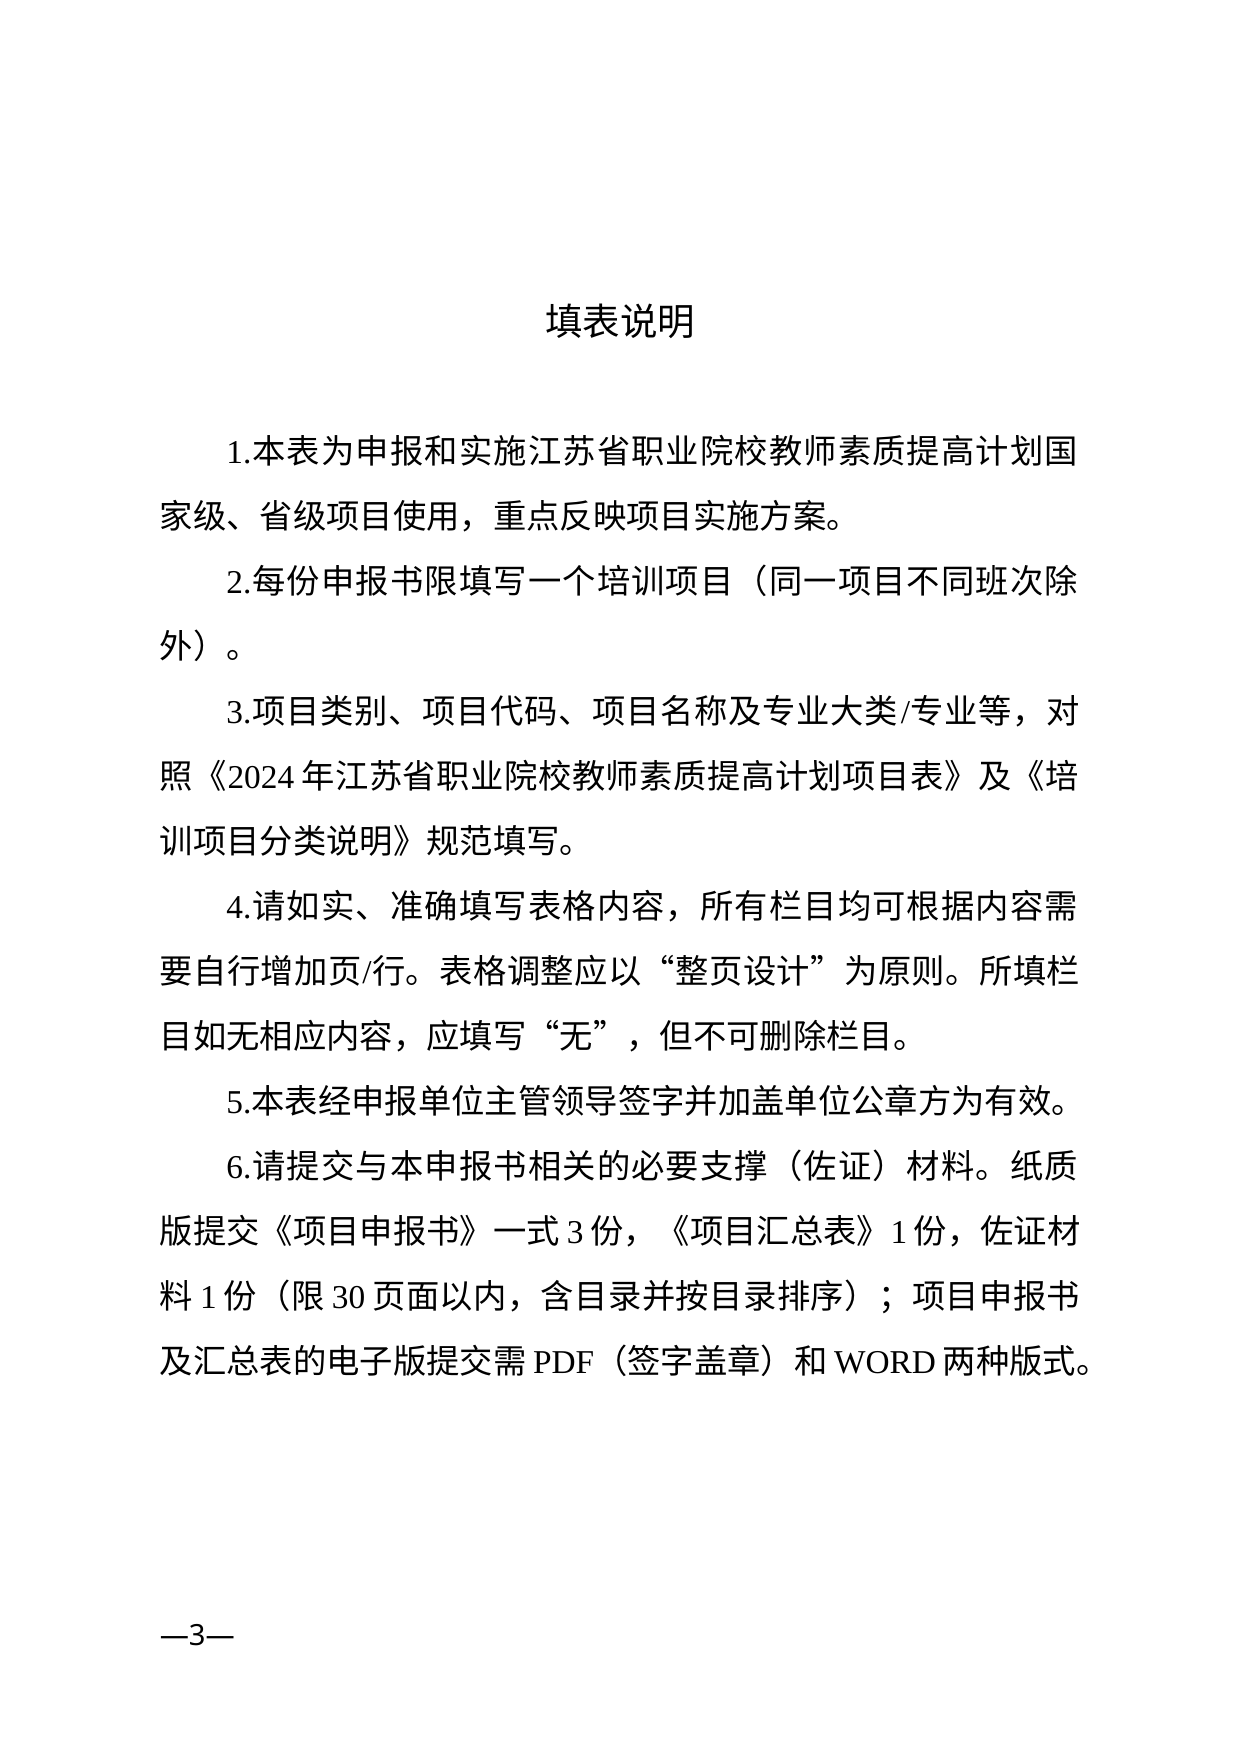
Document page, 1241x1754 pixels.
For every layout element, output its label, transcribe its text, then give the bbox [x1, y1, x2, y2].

text 4.请如实、准确填写表格内容，所有栏目均可根据内容需要自行增加页/行。表格调整应以“整页设计”为原则。所填栏目如无相应内容，应填写“无”，但不可删除栏目。 [159, 871, 1081, 1066]
text 2.每份申报书限填写一个培训项目（同一项目不同班次除外）。 [159, 546, 1081, 676]
text 5.本表经申报单位主管领导签字并加盖单位公章方为有效。 [159, 1066, 1081, 1131]
text 3.项目类别、项目代码、项目名称及专业大类/专业等，对照《2024年江苏省职业院校教师素质提高计划项目表》及《培训项目分类说明》规范填写。 [159, 676, 1081, 871]
text 6.请提交与本申报书相关的必要支撑（佐证）材料。纸质版提交《项目申报书》一式3份，《项目汇总表》1份，佐证材料1份（限30页面以内，含目录并按目录排序）；项目申报书及汇总表的电子版提交需PDF（签字盖章）和WORD两种版式。 [159, 1131, 1081, 1391]
text 填表说明 [159, 286, 1081, 351]
text 1.本表为申报和实施江苏省职业院校教师素质提高计划国家级、省级项目使用，重点反映项目实施方案。 [159, 416, 1081, 546]
